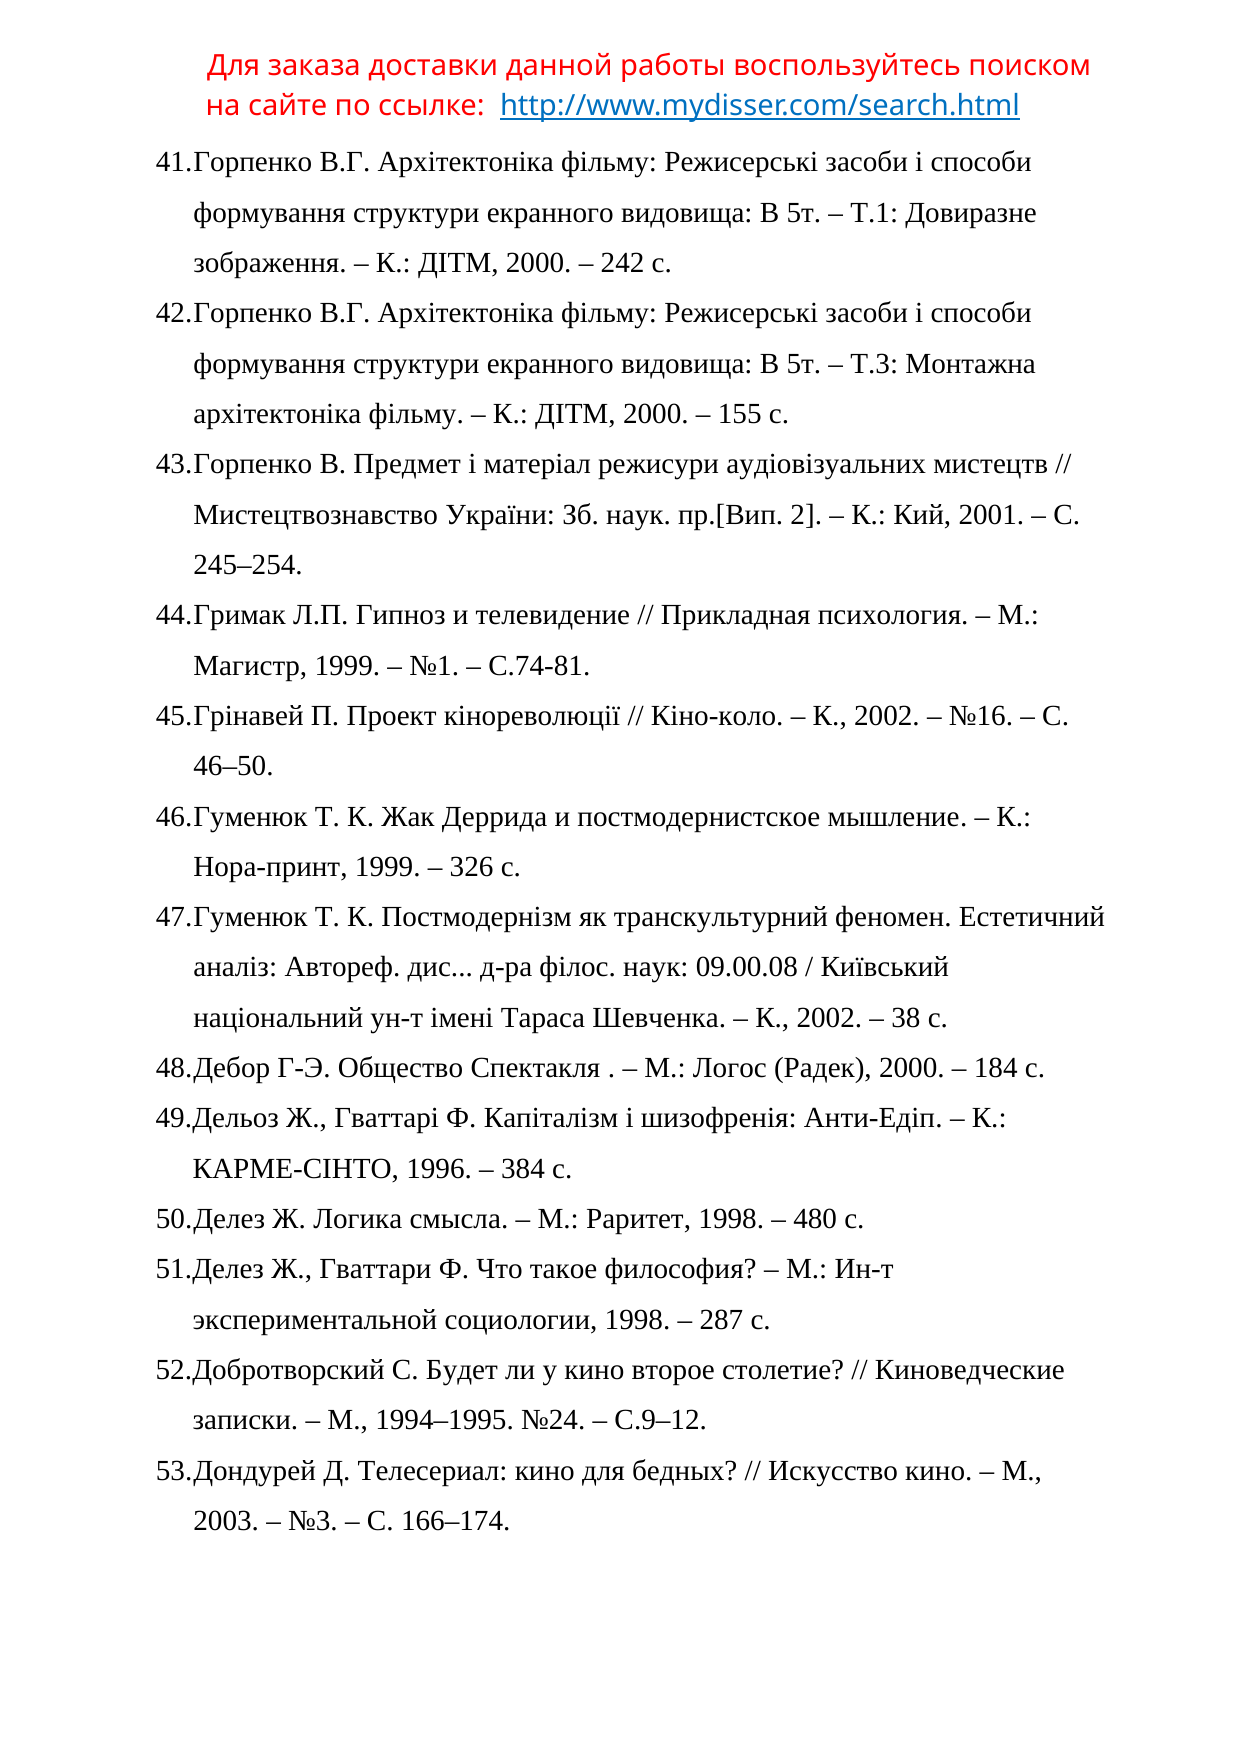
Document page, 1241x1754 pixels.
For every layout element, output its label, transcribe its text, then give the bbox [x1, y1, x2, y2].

list Добротворский С. Будет ли у кино второе столетие? // Киноведческие записки. – М., 1994–1995. №24. – С.9–12. [155, 1352, 1107, 1436]
list Горпенко В.Г. Архітектоніка фільму: Режисерські засоби і способи формування структури екранного видовища: В 5т. – Т.3: Монтажна архітектоніка фільму. – К.: ДІТМ, 2000. – 155 с. [156, 296, 1107, 430]
list Гуменюк Т. К. Жак Деррида и постмодернистское мышление. – К.: Нора-принт, 1999. – 326 с. [156, 799, 1107, 882]
list Горпенко В. Предмет і матеріал режисури аудіовізуальних мистецтв // Мистецтвознавство України: Зб. наук. пр.[Вип. 2]. – К.: Кий, 2001. – С. 245–254. [156, 446, 1107, 581]
list Гримак Л.П. Гипноз и телевидение // Прикладная психология. – М.: Магистр, 1999. – №1. – С.74-81. [156, 597, 1107, 681]
list Дебор Г-Э. Общество Спектакля . – М.: Логос (Радек), 2000. – 184 с. [156, 1050, 1107, 1084]
list Гуменюк Т. К. Постмодернізм як транскультурний феномен. Естетичний аналіз: Автореф. дис... д-ра філос. наук: 09.00.08 / Київський національний ун-т імені Тараса Шевченка. – К., 2002. – 38 с. [156, 899, 1107, 1033]
list Делез Ж. Логика смысла. – М.: Раритет, 1998. – 480 с. [156, 1201, 1107, 1235]
list Дельоз Ж., Гваттарі Ф. Капіталізм і шизофренія: Анти-Едіп. – К.: КАРМЕ-СІНТО, 1996. – 384 с. [155, 1101, 1107, 1184]
list Горпeнко В.Г. Архітектоніка фільму: Режисерські засоби і способи формування структури екранного видовища: В 5т. – Т.1: Довиразне зображення. – К.: ДІТМ, 2000. – 242 с. [156, 144, 1107, 279]
list Грінавей П. Проект кінореволюції // Кіно-коло. – К., 2002. – №16. – С. 46–50. [156, 698, 1107, 782]
list Дондурей Д. Телесериал: кино для бедных? // Искусство кино. – М., 2003. – №3. – С. 166–174. [156, 1453, 1107, 1537]
list Делез Ж., Гваттари Ф. Что такое философия? – М.: Ин-т экспериментальной социологии, 1998. – 287 с. [155, 1251, 1107, 1335]
